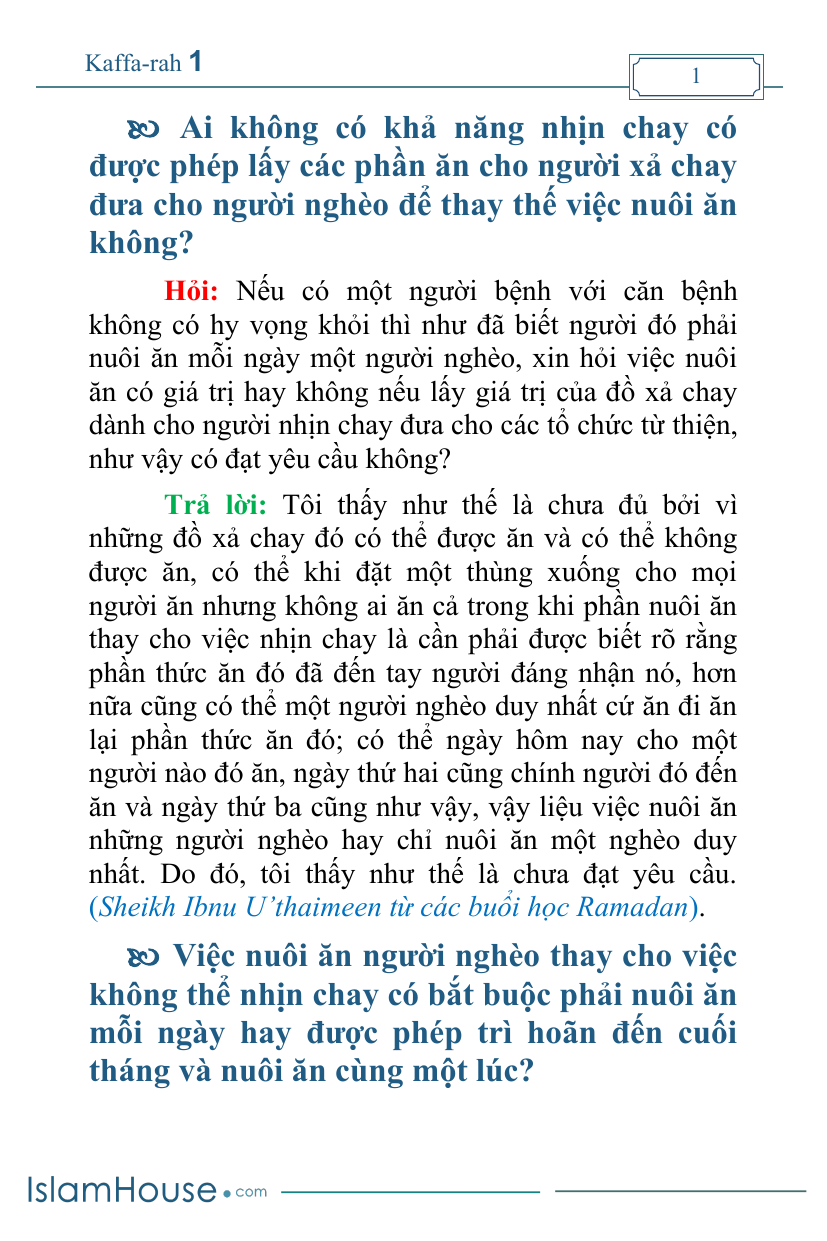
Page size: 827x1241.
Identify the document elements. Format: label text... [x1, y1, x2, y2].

picture [20, 1171, 541, 1209]
text Hỏi: Nếu có một người bệnh với căn bệnh không có hy vọng khỏi thì như đã biết người đó phải nuôi ăn mỗi ngày một người nghèo, xin hỏi việc nuôi ăn có giá trị hay không nếu lấy giá trị của đồ xả chay dành cho người nhịn chay đưa cho các tổ chức từ thiện, như vậy có đạt yêu cầu không? [89, 273, 738, 474]
text Trả lời: Tôi thấy như thế là chưa đủ bởi vì những đồ xả chay đó có thể được ăn và có thể không được ăn, có thể khi đặt một thùng xuống cho mọi người ăn nhưng không ai ăn cả trong khi phần nuôi ăn thay cho việc nhịn chay là cần phải được biết rõ rằng phần thức ăn đó đã đến tay người đáng nhận nó, hơn nữa cũng có thể một người nghèo duy nhất cứ ăn đi ăn lại phần thức ăn đó; có thể ngày hôm nay cho một người nào đó ăn, ngày thứ hai cũng chính người đó đến ăn và ngày thứ ba cũng như vậy, vậy liệu việc nuôi ăn những người nghèo hay chỉ nuôi ăn một nghèo duy nhất. Do đó, tôi thấy như thế là chưa đạt yêu cầu. (Sheikh Ibnu U’thaimeen từ các buổi học Ramadan). [89, 487, 738, 923]
picture [548, 1170, 807, 1208]
list Ai không có khả năng nhịn chay có được phép lấy các phần ăn cho người xả chay đưa cho người nghèo để thay thế việc nuôi ăn không? [89, 107, 738, 261]
list Việc nuôi ăn người nghèo thay cho việc không thể nhịn chay có bắt buộc phải nuôi ăn mỗi ngày hay được phép trì hoãn đến cuối tháng và nuôi ăn cùng một lúc? [89, 936, 738, 1089]
